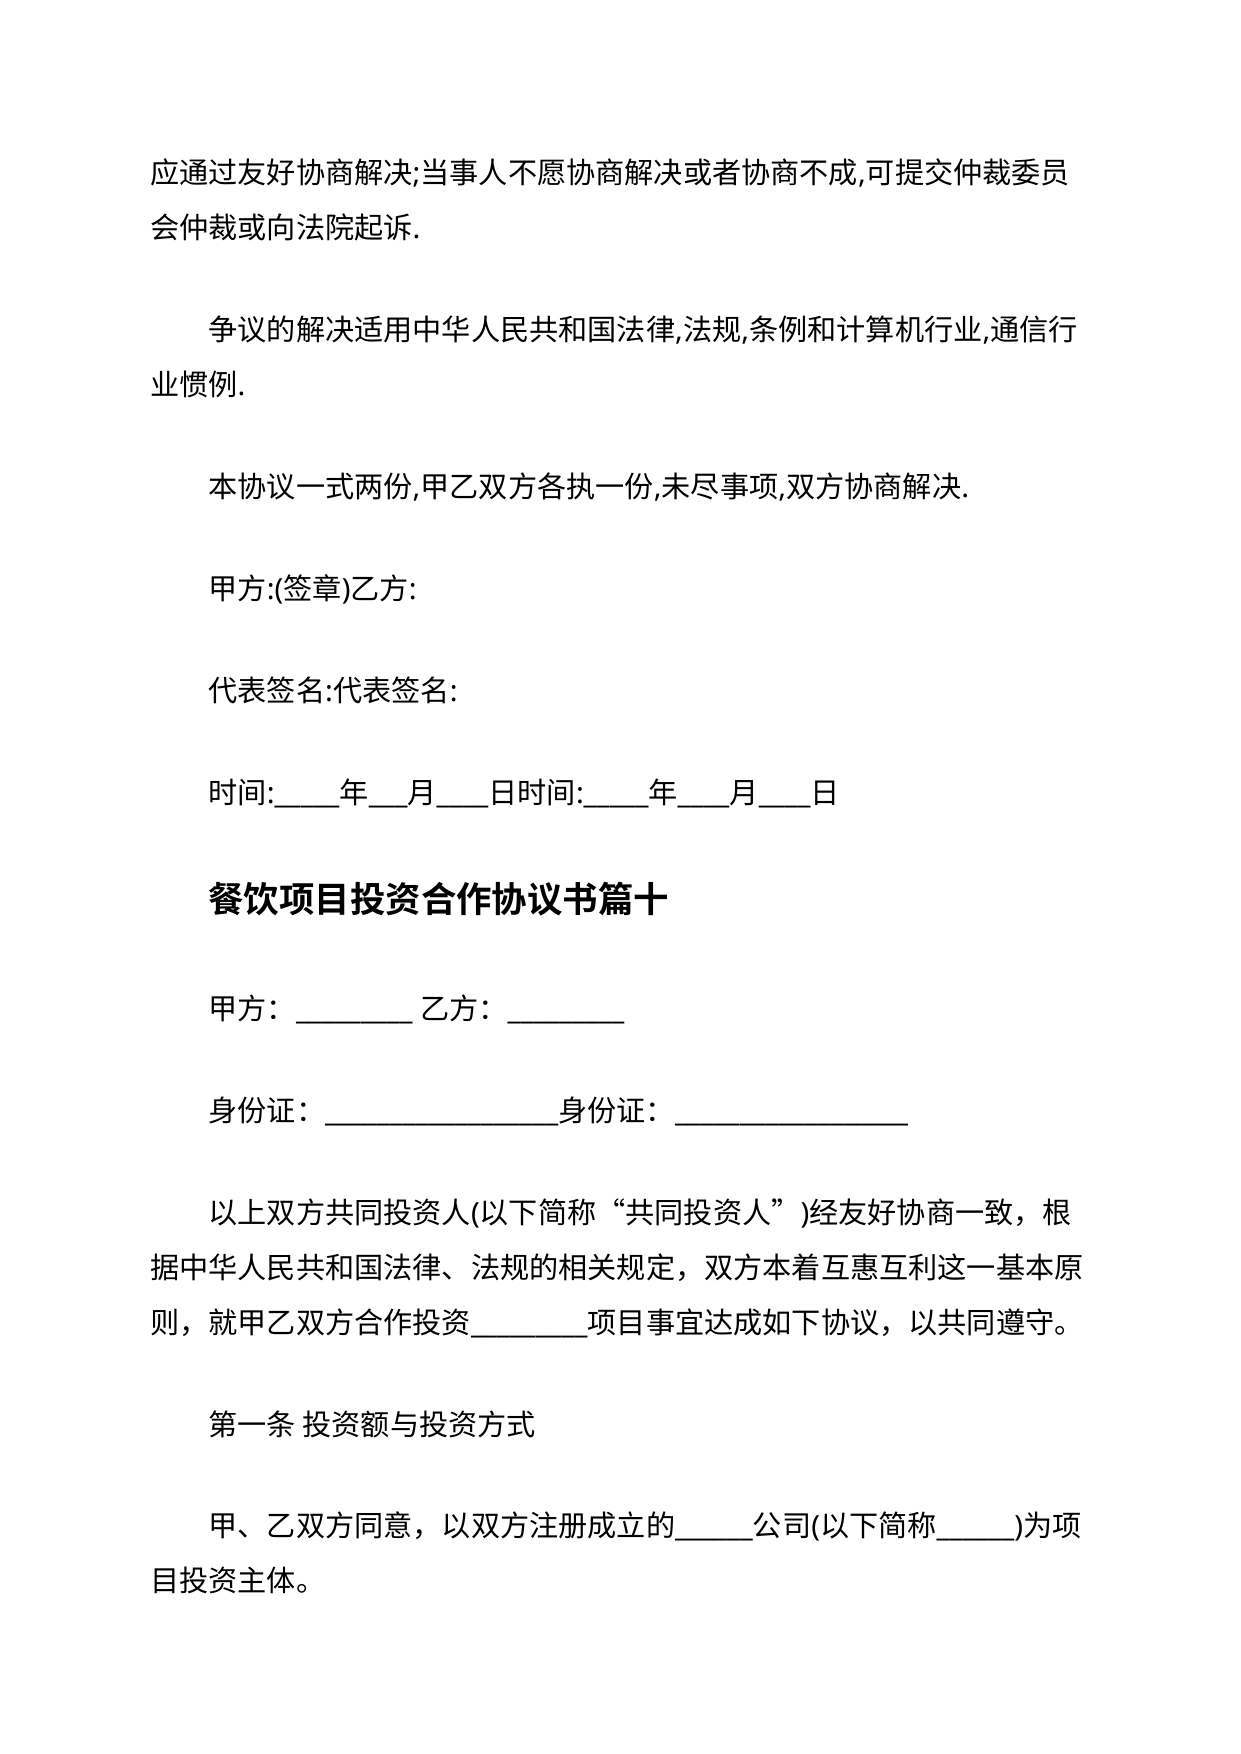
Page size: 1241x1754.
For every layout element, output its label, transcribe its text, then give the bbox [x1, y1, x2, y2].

text 餐饮项目投资合作协议书篇十 [150, 872, 1090, 923]
text 甲、乙双方同意，以双方注册成立的______公司(以下简称______)为项目投资主体。 [150, 1503, 1090, 1600]
text 争议的解决适用中华人民共和国法律,法规,条例和计算机行业,通信行业惯例. [150, 307, 1090, 404]
text 甲方:(签章)乙方: [150, 566, 1090, 608]
text 第一条 投资额与投资方式 [150, 1401, 1090, 1443]
text 本协议一式两份,甲乙双方各执一份,未尽事项,双方协商解决. [150, 464, 1090, 506]
text 时间:_____年___月____日时间:_____年____月____日 [150, 770, 1090, 812]
text 代表签名:代表签名: [150, 668, 1090, 710]
text 身份证：__________________身份证：__________________ [150, 1087, 1090, 1130]
text 以上双方共同投资人(以下简称“共同投资人”)经友好协商一致，根据中华人民共和国法律、法规的相关规定，双方本着互惠互利这一基本原则，就甲乙双方合作投资_________项目事宜达成如下协议，以共同遵守。 [150, 1189, 1090, 1342]
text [150, 150, 1090, 247]
text 甲方：_________ 乙方：_________ [150, 985, 1090, 1028]
